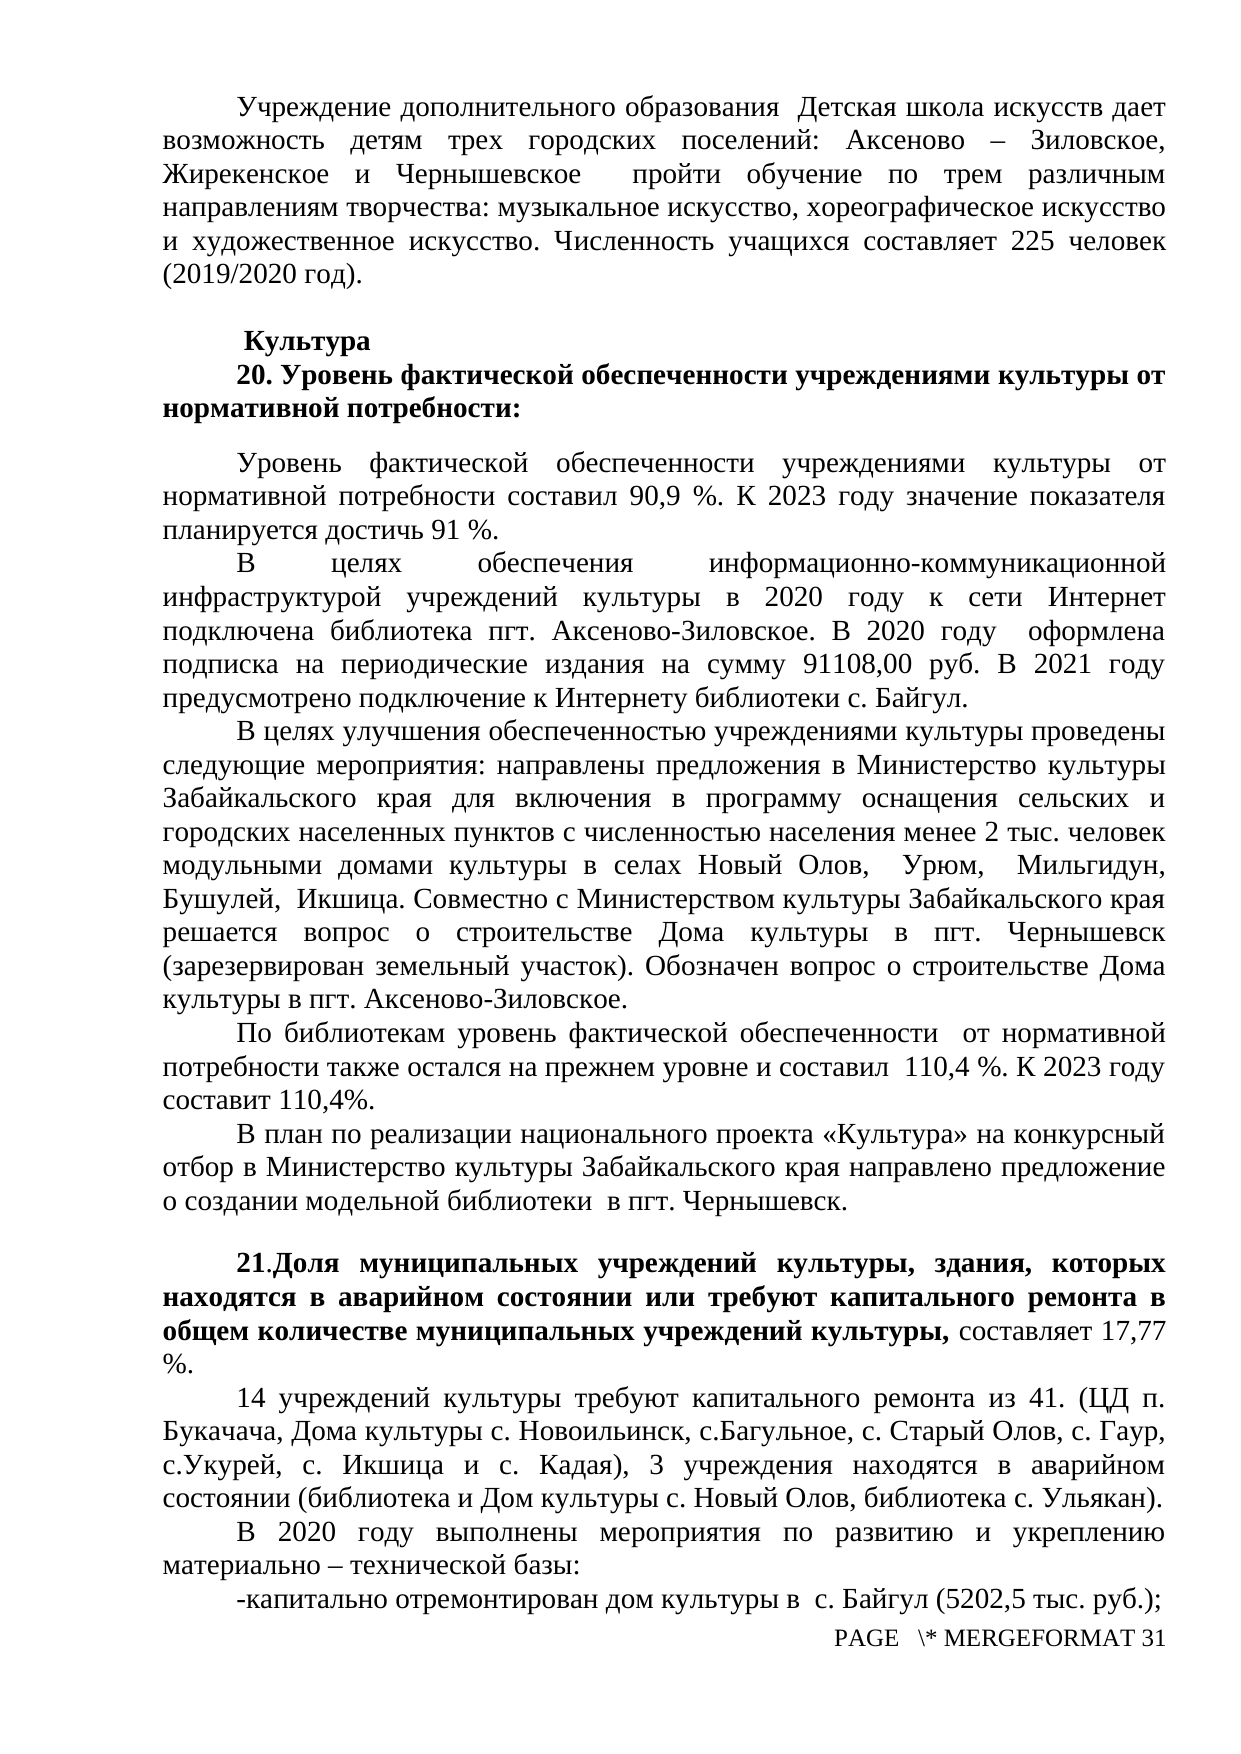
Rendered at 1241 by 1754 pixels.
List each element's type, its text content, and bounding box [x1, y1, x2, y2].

text 20. Уровень фактической обеспеченности учреждениями культуры от нормативной потребности: [162, 357, 1167, 424]
text Учреждение дополнительного образования Детская школа искусств дает возможность детям трех городских поселений: Аксеново – Зиловское, Жирекенское и Чернышевское пройти обучение по трем различным направлениям творчества: музыкальное искусство, хореографическое искусство и художественное искусство. Численность учащихся составляет 225 человек (2019/2020 год). [162, 89, 1167, 290]
text В целях улучшения обеспеченностью учреждениями культуры проведены следующие мероприятия: направлены предложения в Министерство культуры Забайкальского края для включения в программу оснащения сельских и городских населенных пунктов с численностью населения менее 2 тыс. человек модульными домами культуры в селах Новый Олов, Урюм, Мильгидун, Бушулей, Икшица. Совместно с Министерством культуры Забайкальского края решается вопрос о строительстве Дома культуры в пгт. Чернышевск (зарезервирован земельный участок). Обозначен вопрос о строительстве Дома культуры в пгт. Аксеново-Зиловское. [162, 713, 1167, 1015]
text По библиотекам уровень фактической обеспеченности от нормативной потребности также остался на прежнем уровне и составил 110,4 %. К 2023 году составит 110,4%. [162, 1015, 1167, 1116]
text Культура [162, 323, 1167, 357]
text В целях обеспечения информационно-коммуникационной инфраструктурой учреждений культуры в 2020 году к сети Интернет подключена библиотека пгт. Аксеново-Зиловское. В 2020 году оформлена подписка на периодические издания на сумму 91108,00 руб. В 2021 году предусмотрено подключение к Интернету библиотеки с. Байгул. [162, 546, 1167, 713]
text В 2020 году выполнены мероприятия по развитию и укреплению материально – технической базы: [162, 1514, 1167, 1581]
text 14 учреждений культуры требуют капитального ремонта из 41. (ЦД п. Букачача, Дома культуры с. Новоильинск, с.Багульное, с. Старый Олов, с. Гаур, с.Укурей, с. Икшица и с. Кадая), 3 учреждения находятся в аварийном состоянии (библиотека и Дом культуры с. Новый Олов, библиотека с. Ульякан). [162, 1380, 1167, 1514]
text Уровень фактической обеспеченности учреждениями культуры от нормативной потребности составил 90,9 %. К 2023 году значение показателя планируется достичь 91 %. [162, 445, 1167, 546]
text -капитально отремонтирован дом культуры в с. Байгул (5202,5 тыс. руб.); [162, 1581, 1167, 1614]
text 21.Доля муниципальных учреждений культуры, здания, которых находятся в аварийном состоянии или требуют капитального ремонта в общем количестве муниципальных учреждений культуры, составляет 17,77 %. [162, 1246, 1167, 1380]
text В план по реализации национального проекта «Культура» на конкурсный отбор в Министерство культуры Забайкальского края направлено предложение о создании модельной библиотеки в пгт. Чернышевск. [162, 1116, 1167, 1216]
